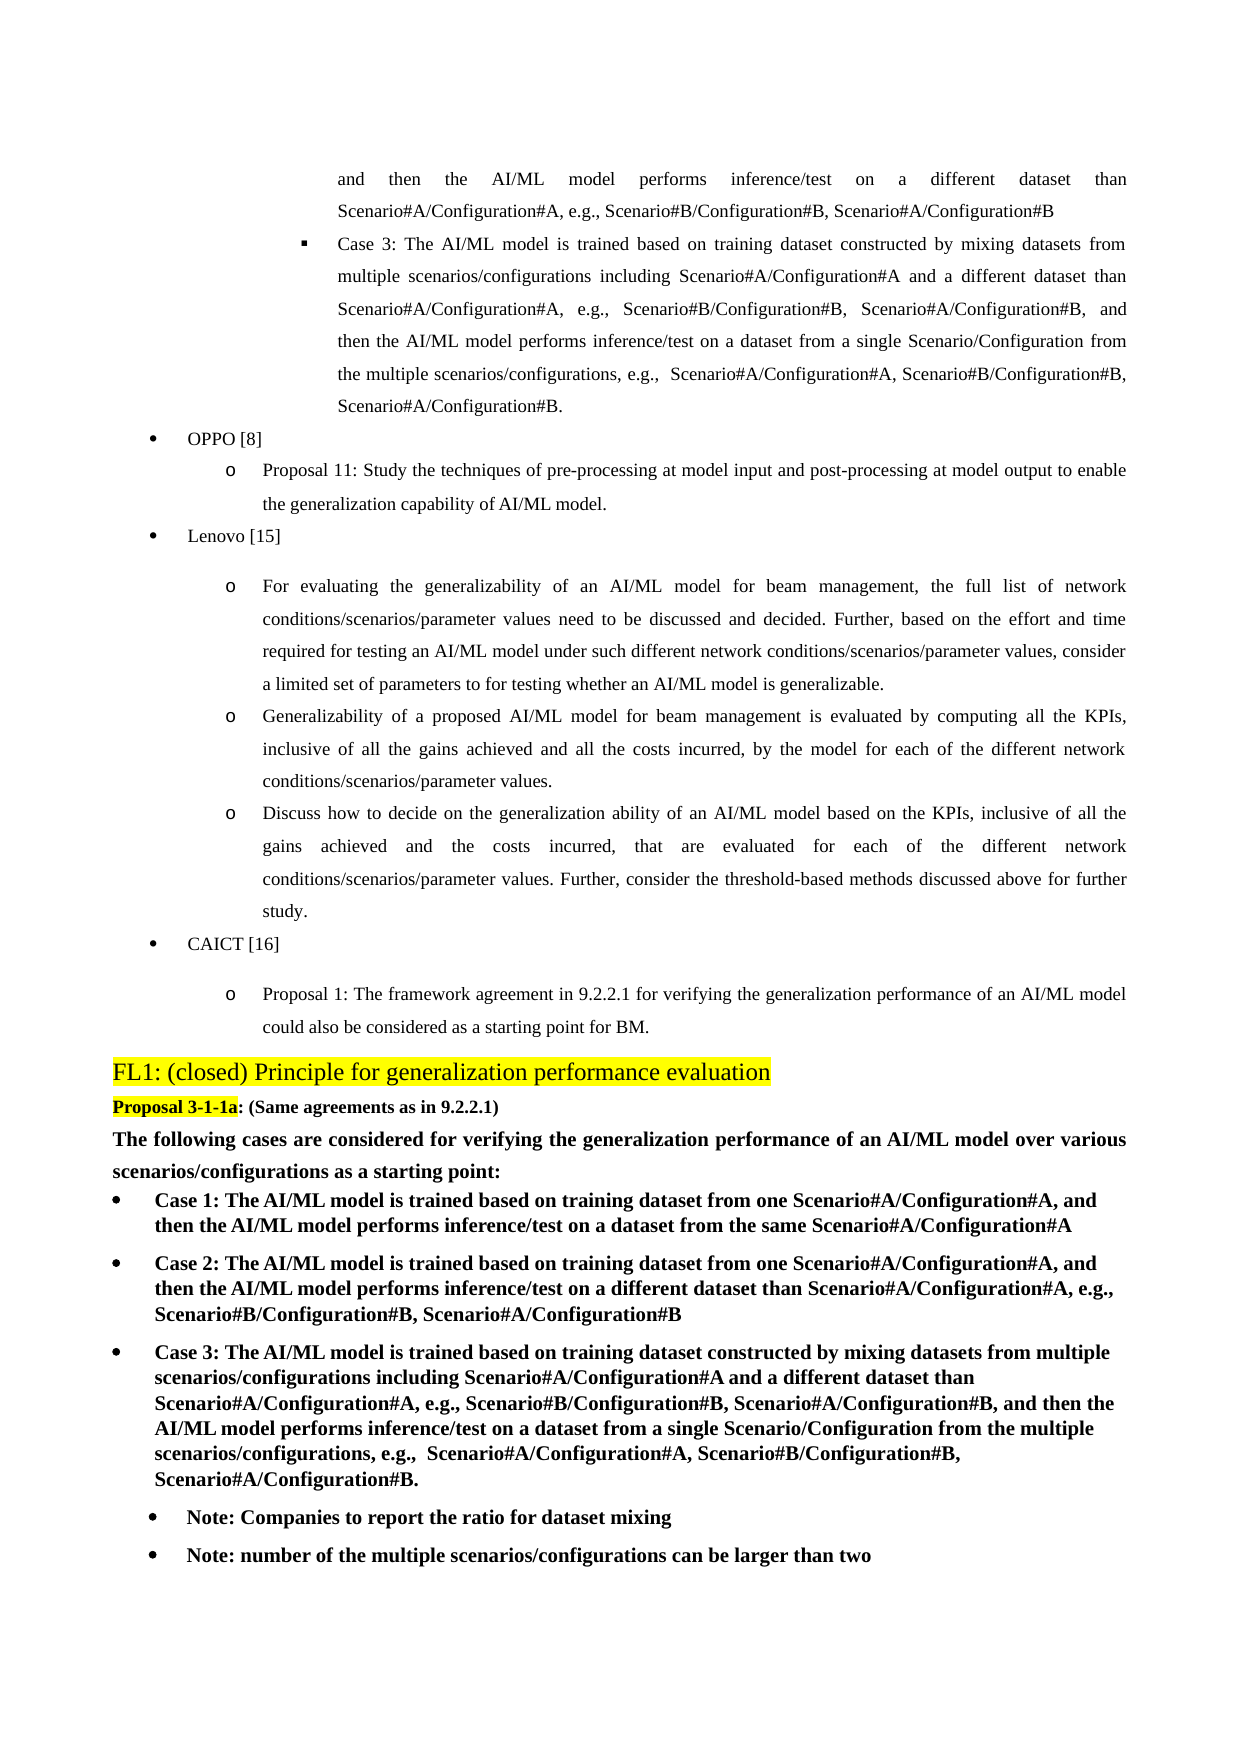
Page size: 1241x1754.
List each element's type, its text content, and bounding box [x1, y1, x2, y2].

list Case 2: The AI/ML model is trained based on training dataset from one Scenario#A/Configuration#A, and then the AI/ML model performs inference/test on a different dataset than Scenario#A/Configuration#A, e.g., Scenario#B/Configuration#B, Scenario#A/Configuration#B [300, 324, 1128, 422]
list CAICT [16] [150, 1122, 1128, 1155]
list Proposal 1: The framework agreement in 9.2.2.1 for verifying the generalization performance of an AI/ML model could also be considered as a starting point for BM. [225, 1173, 1128, 1238]
list Case 2: The AI/ML model is trained based on training dataset from one Scenario#A/Configuration#A, and then the AI/ML model performs inference/test on a different dataset than Scenario#A/Configuration#A, e.g., Scenario#B/Configuration#B, Scenario#A/Configuration#B [112, 1446, 1128, 1521]
list Generalizability of a proposed AI/ML model for beam management is evaluated by computing all the KPIs, inclusive of all the gains achieved and all the costs incurred, by the model for each of the different network conditions/scenarios/parameter values. [225, 895, 1128, 992]
list For evaluating the generalizability of an AI/ML model for beam management, the full list of network conditions/scenarios/parameter values need to be discussed and decided. Further, based on the effort and time required for testing an AI/ML model under such different network conditions/scenarios/parameter values, consider a limited set of parameters to for testing whether an AI/ML model is generalizable. [225, 765, 1128, 895]
list Proposal 11: Study the techniques of pre-processing at model input and post-processing at model output to enable the generalization capability of AI/ML model. [225, 649, 1128, 714]
list Case 1: The AI/ML model is trained based on training dataset from one Scenario#A/Configuration#A, and then the AI/ML model performs inference/test on a dataset from the same Scenario#A/Configuration#A [112, 1383, 1128, 1432]
list Lenovo [15] [150, 714, 1128, 747]
list OPPO [8] [150, 617, 1128, 649]
list Discuss how to decide on the generalization ability of an AI/ML model based on the KPIs, inclusive of all the gains achieved and the costs incurred, that are evaluated for each of the different network conditions/scenarios/parameter values. Further, consider the threshold-based methods discussed above for further study. [225, 992, 1128, 1122]
text Proposal 3-1-1a: (Same agreements as in 9.2.2.1) [112, 1285, 1128, 1318]
list Proposal 3: The following cases are considered for verifying the generalization performance of an AI/ML model over various scenarios/configurations as a starting point: [225, 162, 1128, 227]
text The following cases are considered for verifying the generalization performance of an AI/ML model over various scenarios/configurations as a starting point: [112, 1318, 1128, 1383]
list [112, 1535, 1128, 1584]
subtitle FL1: (closed) Principle for generalization performance evaluation [112, 1250, 1128, 1283]
list Case 1: The AI/ML model is trained based on training dataset from one Scenario#A/Configuration#A, and then the AI/ML model performs inference/test on a dataset from the same Scenario#A/Configuration#A [300, 227, 1128, 324]
